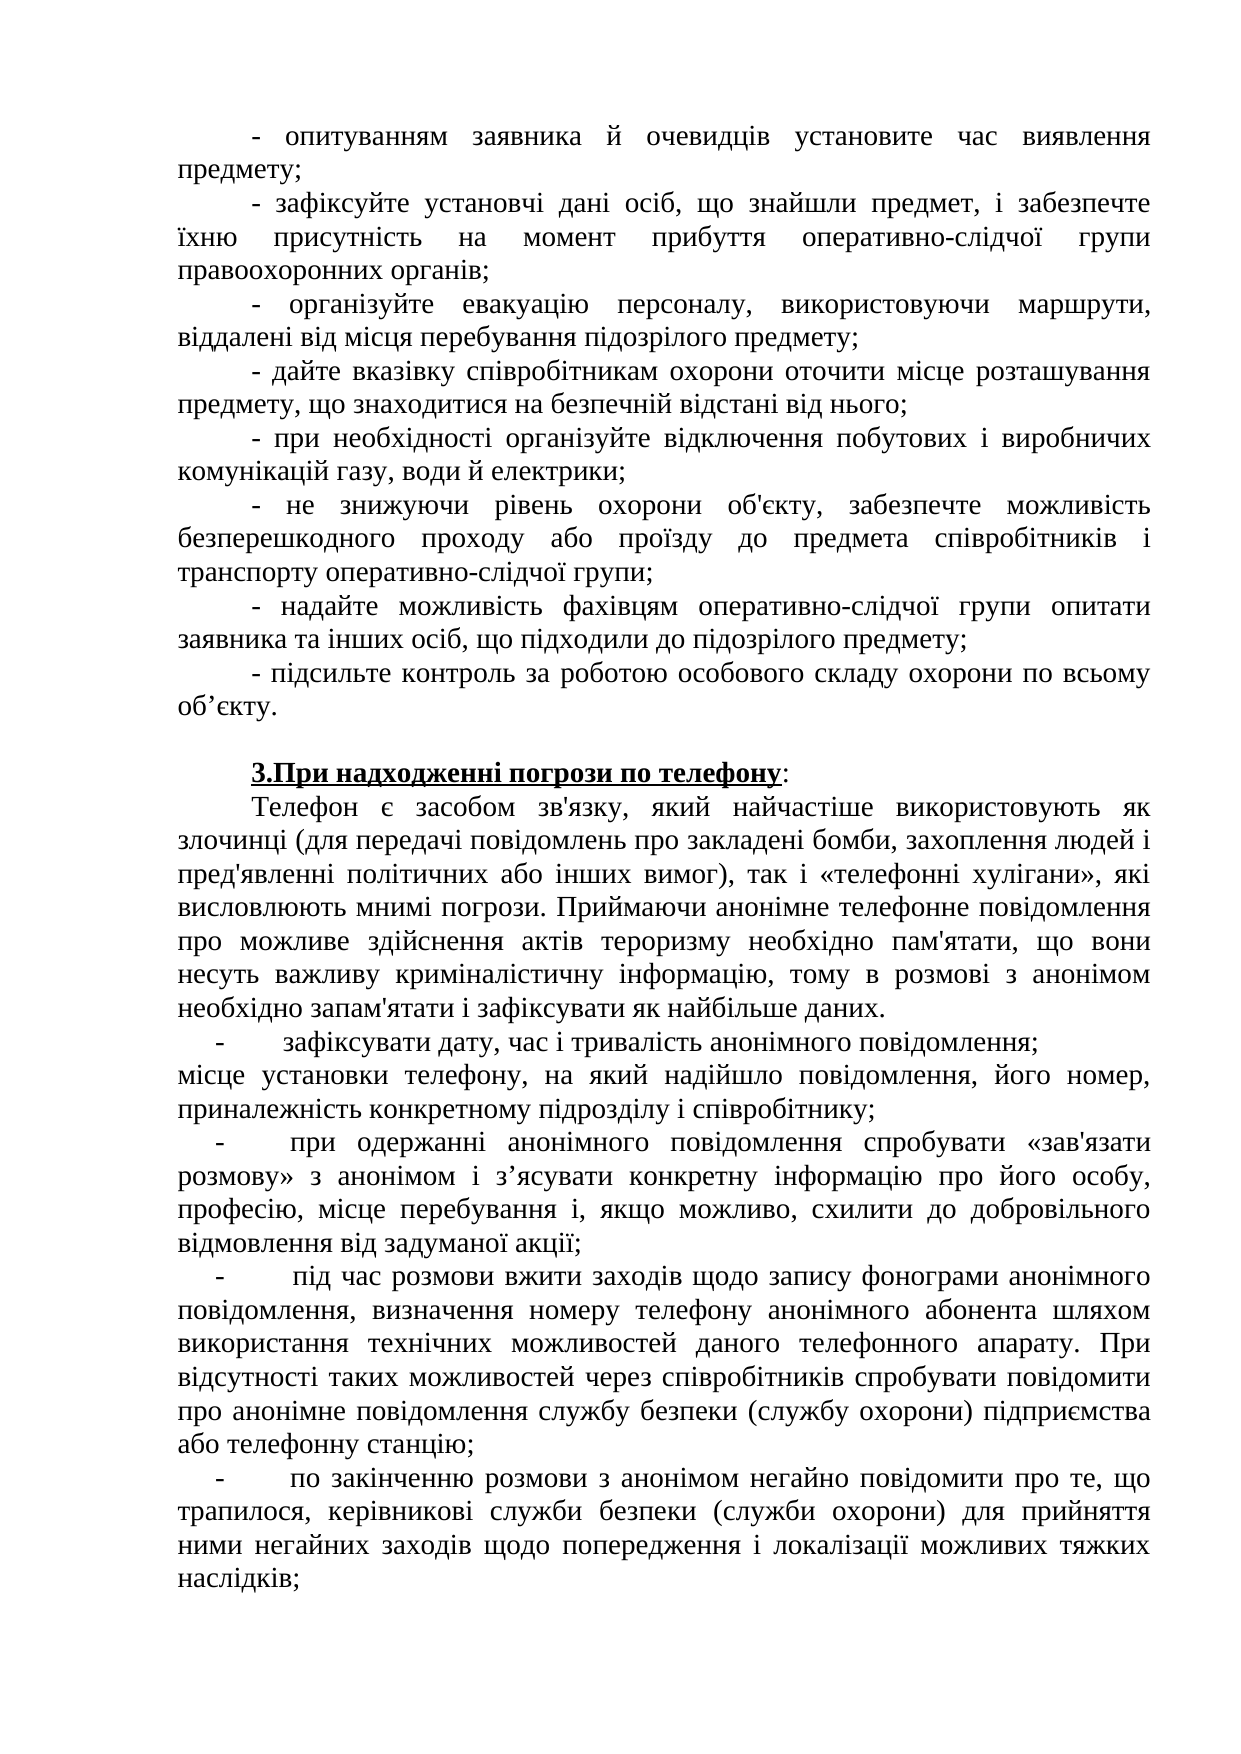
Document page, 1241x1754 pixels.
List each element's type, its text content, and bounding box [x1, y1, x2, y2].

text - дайте вказівку співробітникам охорони оточити місце розташування предмету, що знаходитися на безпечній відстані від нього; [177, 353, 1152, 420]
text - під час розмови вжити заходів щодо запису фонограми анонімного повідомлення, визначення номеру телефону анонімного абонента шляхом використання технічних можливостей даного телефонного апарату. При відсутності таких можливостей через співробітників спробувати повідомити про анонімне повідомлення службу безпеки (службу охорони) підприємства або телефонну станцію; [177, 1258, 1152, 1460]
text місце установки телефону, на який надійшло повідомлення, його номер, приналежність конкретному підрозділу і співробітнику; [177, 1057, 1152, 1124]
text - при одержанні анонімного повідомлення спробувати «зав'язати розмову» з анонімом і з’ясувати конкретну інформацію про його особу, професію, місце перебування і, якщо можливо, схилити до добровільного відмовлення від задуманої акції; [177, 1124, 1152, 1258]
text - підсильте контроль за роботою особового складу охорони по всьому об’єкту. [177, 655, 1152, 722]
text - опитуванням заявника й очевидців установите час виявлення предмету; [177, 118, 1152, 185]
text - надайте можливість фахівцям оперативно-слідчої групи опитати заявника та інших осіб, що підходили до підозрілого предмету; [177, 588, 1152, 655]
text - зафіксувати дату, час і тривалість анонімного повідомлення; [215, 1024, 1152, 1057]
text - при необхідності організуйте відключення побутових і виробничих комунікацій газу, води й електрики; [177, 420, 1152, 487]
text - зафіксуйте установчі дані осіб, що знайшли предмет, і забезпечте їхню присутність на момент прибуття оперативно-слідчої групи правоохоронних органів; [177, 185, 1152, 286]
text 3.При надходженні погрози по телефону: [177, 755, 1152, 789]
text - не знижуючи рівень охорони об'єкту, забезпечте можливість безперешкодного проходу або проїзду до предмета співробітників і транспорту оперативно-слідчої групи; [177, 487, 1152, 588]
text - організуйте евакуацію персоналу, використовуючи маршрути, віддалені від місця перебування підозрілого предмету; [177, 286, 1152, 353]
text Телефон є засобом зв'язку, який найчастіше використовують як злочинці (для передачі повідомлень про закладені бомби, захоплення людей і пред'явленні політичних або інших вимог), так і «телефонні хулігани», які висловлюють мнимі погрози. Приймаючи анонімне телефонне повідомлення про можливе здійснення актів тероризму необхідно пам'ятати, що вони несуть важливу криміналістичну інформацію, тому в розмові з анонімом необхідно запам'ятати і зафіксувати як найбільше даних. [177, 789, 1152, 1024]
text - по закінченню розмови з анонімом негайно повідомити про те, що трапилося, керівникові служби безпеки (служби охорони) для прийняття ними негайних заходів щодо попередження і локалізації можливих тяжких наслідків; [177, 1460, 1152, 1594]
